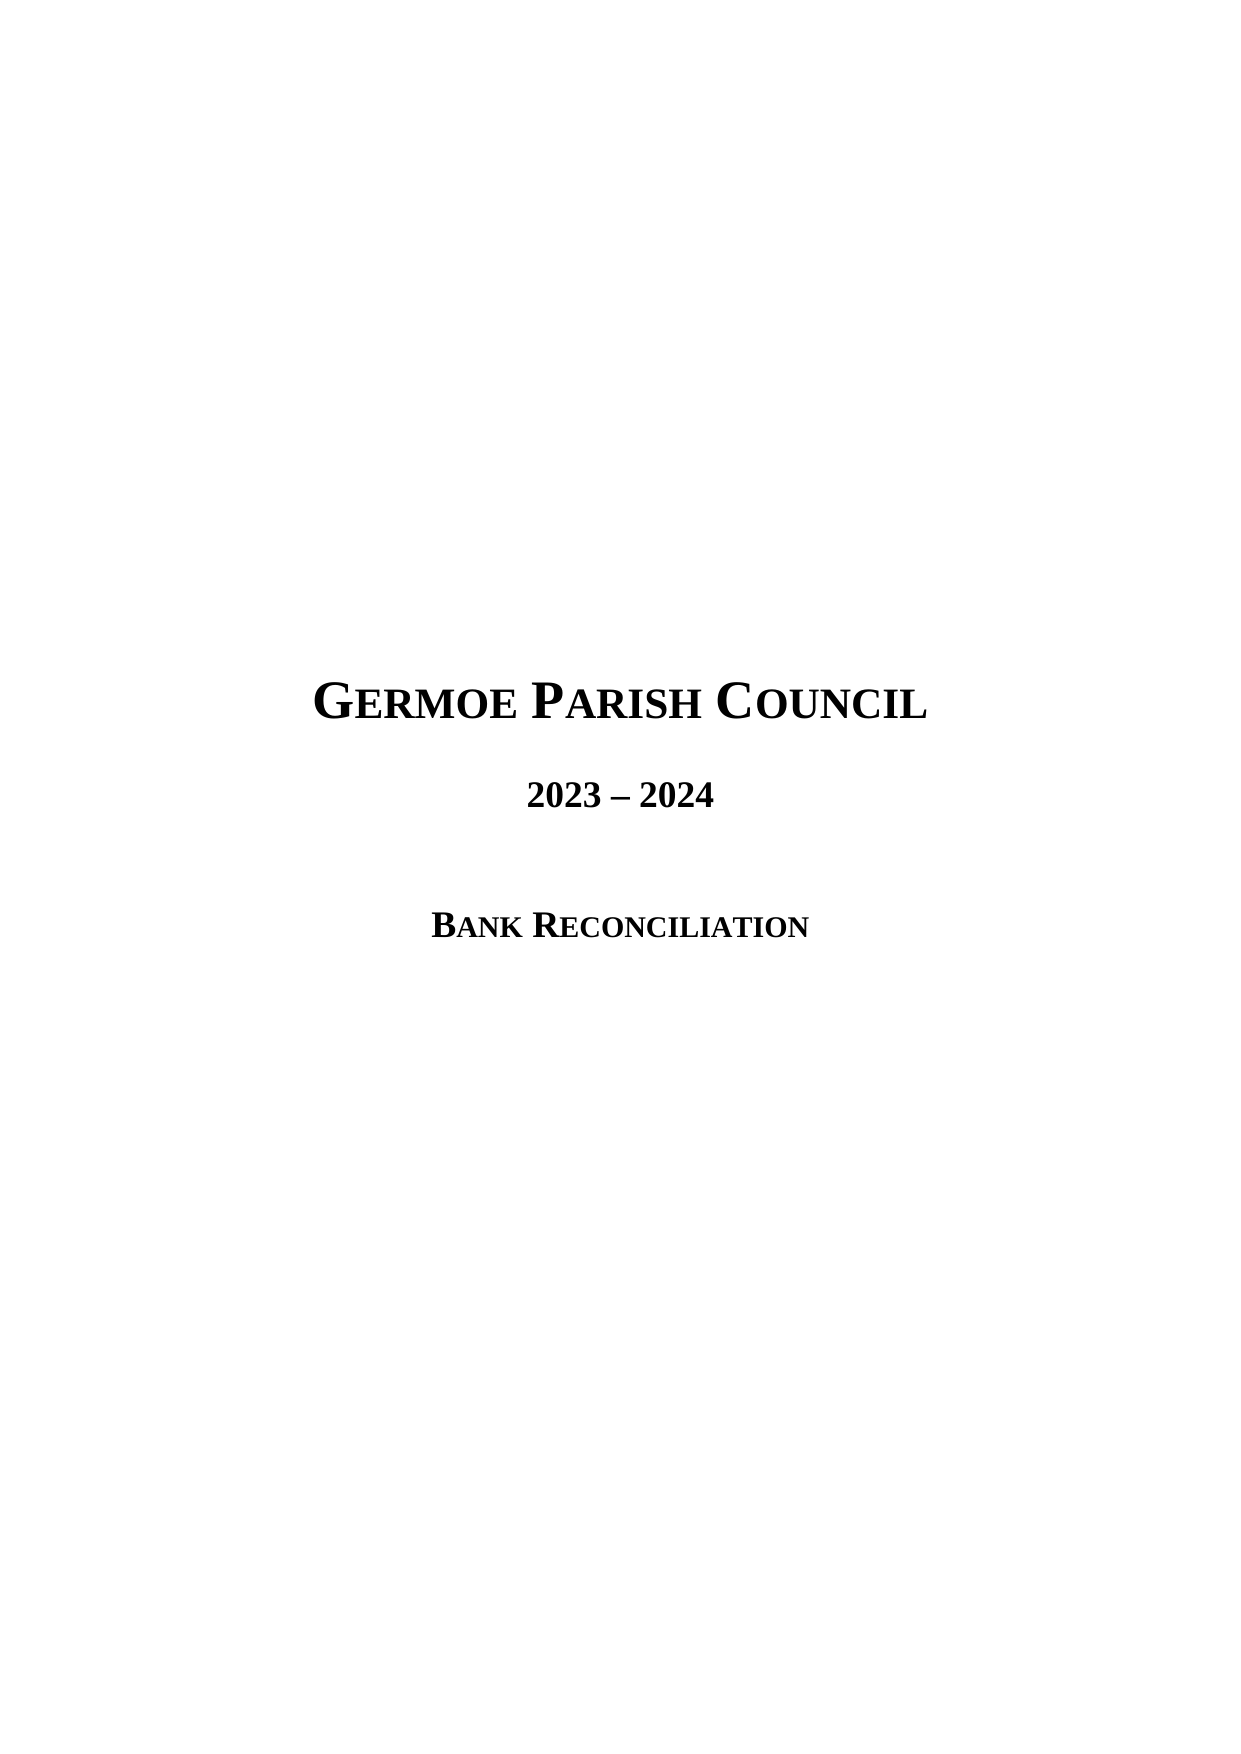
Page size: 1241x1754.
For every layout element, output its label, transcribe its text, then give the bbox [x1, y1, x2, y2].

title Germoe Parish Council [187, 667, 1053, 730]
title 2023 – 2024 [187, 773, 1053, 816]
title Bank Reconciliation [187, 902, 1053, 945]
